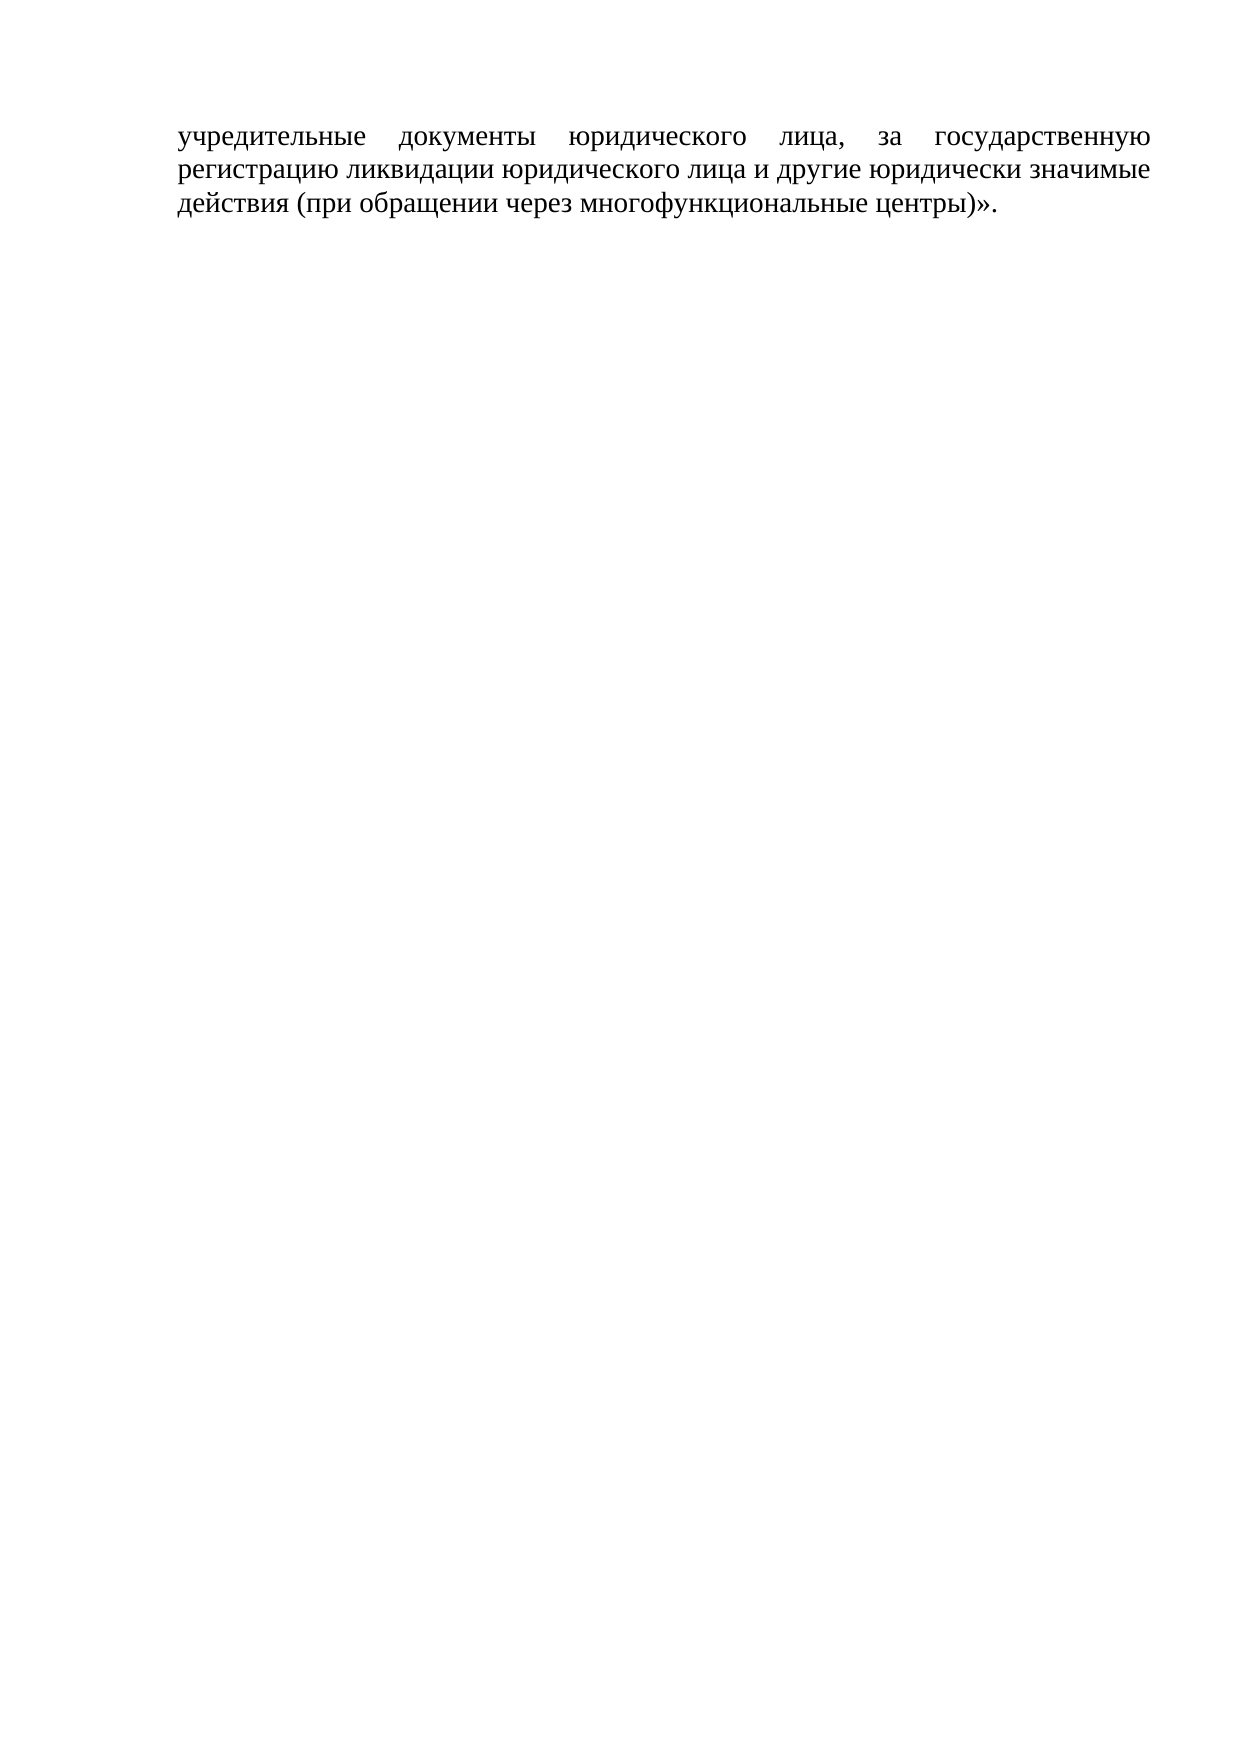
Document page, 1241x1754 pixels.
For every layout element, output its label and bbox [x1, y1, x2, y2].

text [177, 118, 1152, 219]
